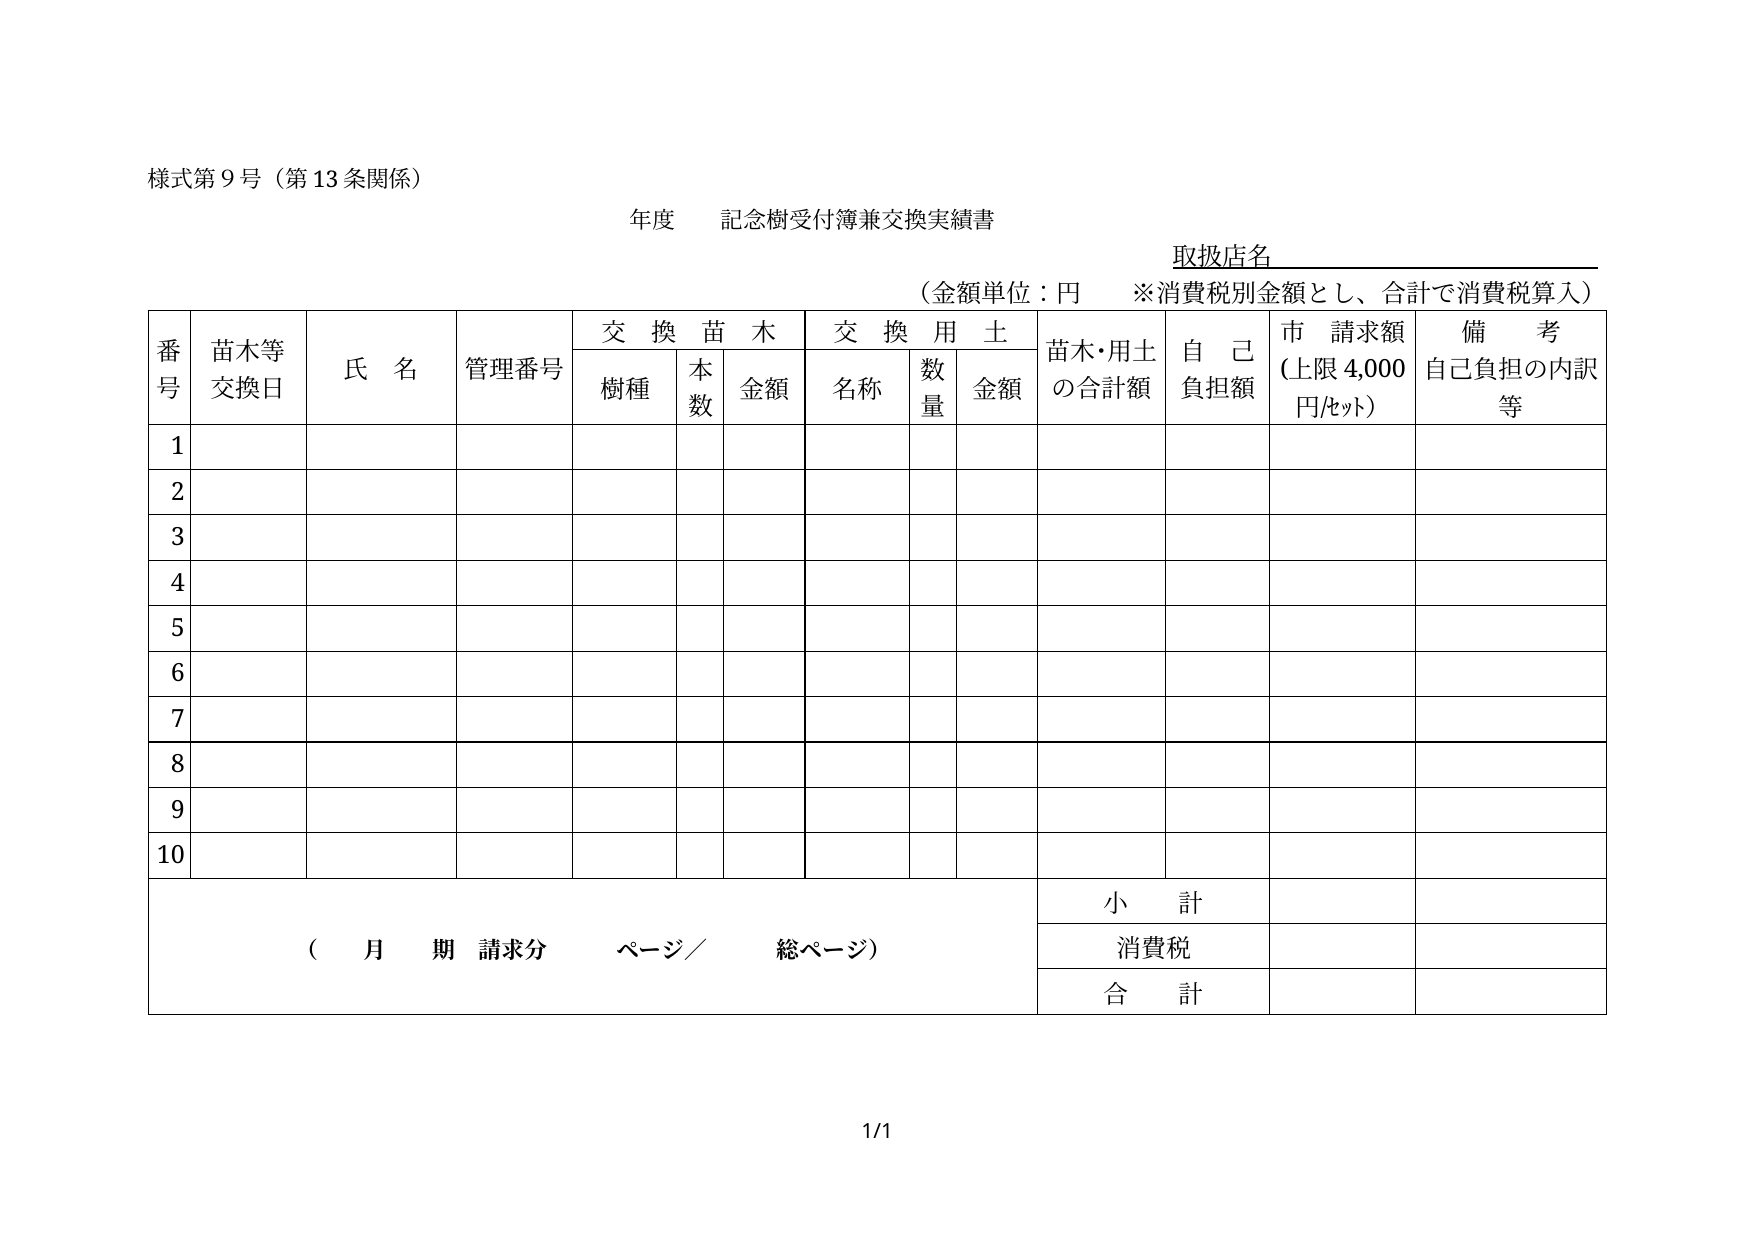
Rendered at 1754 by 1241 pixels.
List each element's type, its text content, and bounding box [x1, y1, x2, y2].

table_cell 小 計 [1038, 879, 1269, 923]
table_cell [573, 425, 676, 469]
table_cell [191, 652, 306, 696]
table_cell [677, 561, 723, 605]
table_cell [1416, 924, 1606, 968]
table_cell [1416, 697, 1606, 741]
table_cell [1270, 743, 1415, 787]
table_header 交 換 用 土 [806, 311, 1037, 348]
table_cell [457, 697, 572, 741]
table_cell [1270, 470, 1415, 514]
table_cell [307, 515, 456, 560]
table_cell [573, 606, 676, 651]
table_cell [1166, 652, 1269, 696]
table_cell [191, 788, 306, 832]
table_cell [1038, 743, 1165, 787]
table_cell [1038, 697, 1165, 741]
table_cell [957, 652, 1037, 696]
table_header 交 換 苗 木 [573, 311, 804, 348]
table_cell [1270, 833, 1415, 878]
table_cell [1038, 561, 1165, 605]
table_cell [677, 788, 723, 832]
table_cell [191, 743, 306, 787]
table_cell [307, 697, 456, 741]
table_cell [307, 652, 456, 696]
table_cell [1166, 425, 1269, 469]
table_cell [307, 606, 456, 651]
table_cell [724, 788, 804, 832]
table_cell [307, 561, 456, 605]
table_cell [1166, 606, 1269, 651]
table_cell [1270, 515, 1415, 560]
table_cell [677, 515, 723, 560]
table_cell [724, 425, 804, 469]
table_cell 9 [149, 788, 190, 832]
table_cell [724, 833, 804, 878]
table_cell 2 [149, 470, 190, 514]
table_cell [910, 606, 956, 651]
text 様式第９号（第13条関係） [148, 158, 1606, 197]
table_cell [457, 470, 572, 514]
table_cell [573, 833, 676, 878]
table_cell [910, 561, 956, 605]
table_cell [677, 652, 723, 696]
table_cell [457, 833, 572, 878]
table_header 苗木等 交換日 [191, 311, 306, 423]
table_cell [724, 697, 804, 741]
table_cell [1416, 879, 1606, 923]
table_cell [191, 833, 306, 878]
table_cell [573, 515, 676, 560]
table_cell [1166, 470, 1269, 514]
table_cell [1166, 515, 1269, 560]
table_cell [1416, 833, 1606, 878]
table_cell [957, 697, 1037, 741]
table_cell [1270, 788, 1415, 832]
table_cell [307, 833, 456, 878]
table_cell [1416, 606, 1606, 651]
table_cell [191, 606, 306, 651]
table_cell [806, 743, 909, 787]
table_cell 樹種 [573, 350, 676, 423]
table_cell [191, 425, 306, 469]
table_cell 数量 [910, 350, 956, 423]
table_cell 4 [149, 561, 190, 605]
table_cell [806, 697, 909, 741]
table_cell [191, 470, 306, 514]
table_cell [191, 515, 306, 560]
table_cell [806, 425, 909, 469]
table_cell [457, 425, 572, 469]
table_cell [191, 697, 306, 741]
table_cell [573, 697, 676, 741]
table_cell [1166, 743, 1269, 787]
table_cell [957, 561, 1037, 605]
table_cell [1416, 788, 1606, 832]
table_cell [457, 788, 572, 832]
table_cell [677, 697, 723, 741]
table_cell 5 [149, 606, 190, 651]
table_cell [457, 515, 572, 560]
table_cell [724, 743, 804, 787]
table_cell [573, 788, 676, 832]
table_cell [677, 743, 723, 787]
table_cell 7 [149, 697, 190, 741]
table_cell [724, 561, 804, 605]
table_cell [1270, 879, 1415, 923]
table_cell [806, 833, 909, 878]
table_cell [457, 743, 572, 787]
table_cell [957, 606, 1037, 651]
table_cell 名称 [806, 350, 909, 423]
table_cell [1416, 969, 1606, 1014]
table_cell [677, 470, 723, 514]
table_cell [1416, 652, 1606, 696]
table_cell [1166, 833, 1269, 878]
table_header 管理番号 [457, 311, 572, 423]
table_cell [724, 515, 804, 560]
table_cell [1416, 425, 1606, 469]
table_cell [1270, 969, 1415, 1014]
table_cell [957, 470, 1037, 514]
table_cell [1166, 697, 1269, 741]
table_cell [910, 743, 956, 787]
text 取扱店名 [148, 235, 1606, 272]
table_cell [307, 470, 456, 514]
table_cell [806, 470, 909, 514]
table_cell [307, 425, 456, 469]
table_cell 消費税 [1038, 924, 1269, 968]
table_cell [573, 652, 676, 696]
table_cell [806, 652, 909, 696]
table_cell 10 [149, 833, 190, 878]
table_cell 合 計 [1038, 969, 1269, 1014]
table_header 市 請求額 (上限4,000円/ｾｯﾄ） [1270, 311, 1415, 423]
table_header 番号 [149, 311, 190, 423]
text （金額単位：円 ※消費税別金額とし、合計で消費税算入） [148, 272, 1606, 310]
table_cell [1416, 470, 1606, 514]
table_cell [677, 833, 723, 878]
table_header 氏 名 [307, 311, 456, 423]
table_cell [957, 425, 1037, 469]
table_cell [1038, 606, 1165, 651]
table_cell [191, 561, 306, 605]
table_cell 6 [149, 652, 190, 696]
table_cell [677, 606, 723, 651]
table_cell [910, 697, 956, 741]
table_cell [1270, 425, 1415, 469]
table_cell 金額 [724, 350, 804, 423]
table_cell [910, 833, 956, 878]
table_cell 8 [149, 743, 190, 787]
table_cell [910, 515, 956, 560]
table_cell [1038, 470, 1165, 514]
table_cell [957, 743, 1037, 787]
table_cell 3 [149, 515, 190, 560]
table_cell [1270, 606, 1415, 651]
table_cell [573, 561, 676, 605]
table_cell 1 [149, 425, 190, 469]
table_cell [1166, 788, 1269, 832]
table_cell [573, 743, 676, 787]
table_header 苗木･用土 の合計額 [1038, 311, 1165, 423]
table_cell [724, 652, 804, 696]
table_cell [1270, 924, 1415, 968]
table_cell [1416, 515, 1606, 560]
table_cell [573, 470, 676, 514]
table_cell [457, 652, 572, 696]
table_cell [1038, 515, 1165, 560]
table_cell [806, 606, 909, 651]
table_cell [307, 788, 456, 832]
table_cell [1038, 833, 1165, 878]
table_cell （ 月 期 請求分 ページ／ 総ページ） [149, 879, 1037, 1014]
text 年度 記念樹受付簿兼交換実績書 [148, 197, 1606, 235]
table_cell [724, 606, 804, 651]
table_cell [910, 652, 956, 696]
table_cell [724, 470, 804, 514]
table_cell [457, 561, 572, 605]
table_cell [910, 788, 956, 832]
table_cell [1038, 425, 1165, 469]
table_cell [1416, 743, 1606, 787]
table_cell [806, 515, 909, 560]
table_cell [307, 743, 456, 787]
table_cell [677, 425, 723, 469]
table_cell [806, 561, 909, 605]
table_cell [1270, 697, 1415, 741]
table_cell 金額 [957, 350, 1037, 423]
table_cell [1038, 652, 1165, 696]
table_cell [1166, 561, 1269, 605]
table_cell [957, 833, 1037, 878]
table_cell [910, 470, 956, 514]
table_cell 本数 [677, 350, 723, 423]
table_cell [957, 515, 1037, 560]
table_cell [1038, 788, 1165, 832]
table_header 自 己 負担額 [1166, 311, 1269, 423]
table_cell [1270, 652, 1415, 696]
table_cell [957, 788, 1037, 832]
table_cell [457, 606, 572, 651]
table_cell [910, 425, 956, 469]
table_cell [1270, 561, 1415, 605]
table_cell [806, 788, 909, 832]
table_cell [1416, 561, 1606, 605]
table_header 備 考 自己負担の内訳等 [1416, 311, 1606, 423]
